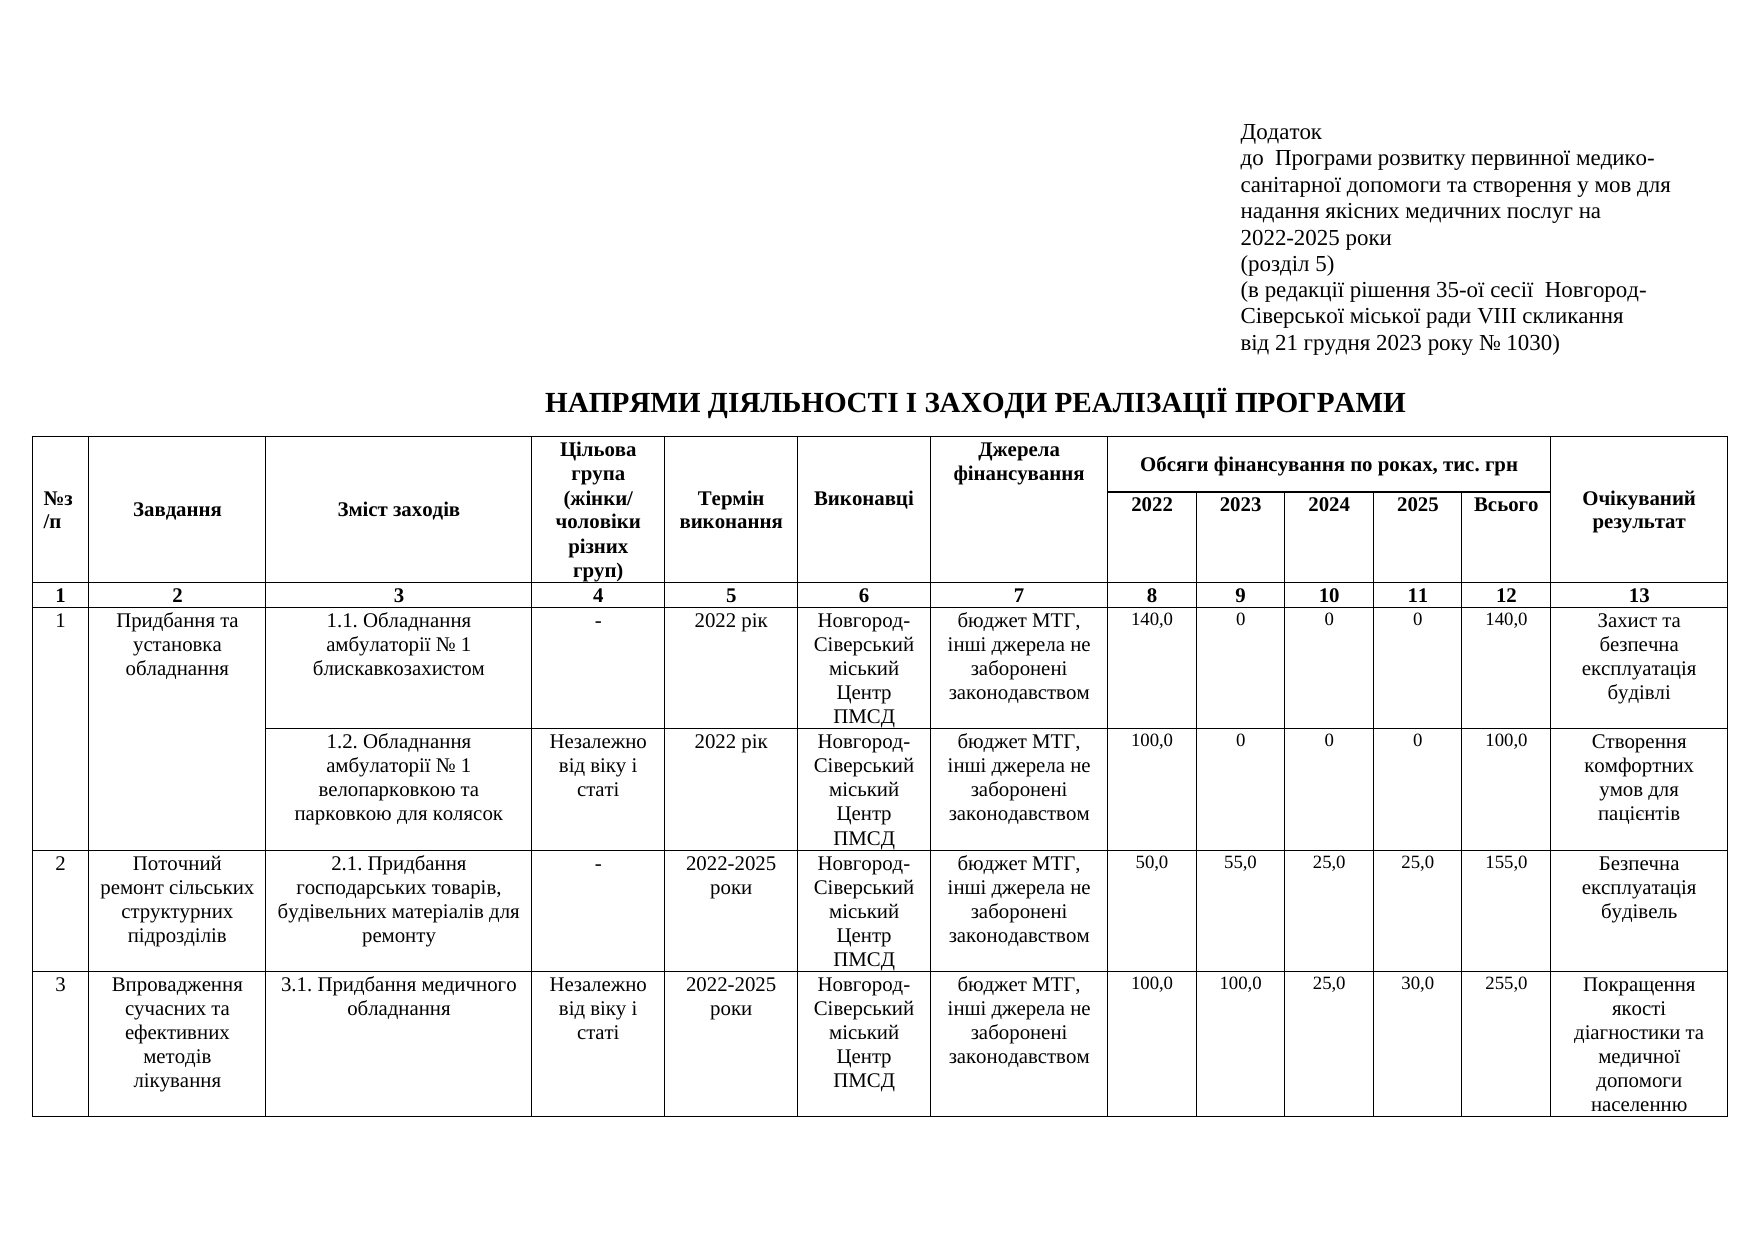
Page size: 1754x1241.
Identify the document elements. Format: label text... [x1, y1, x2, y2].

table_header Завдання [89, 437, 265, 582]
table_cell 100,0 [1108, 972, 1196, 1116]
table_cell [798, 972, 930, 1116]
table_cell 2 [33, 851, 88, 971]
text (в редакції рішення 35-ої сесії Новгород-Сіверської міської ради VIIІ скликання [1240, 276, 1695, 329]
table_cell 1 [33, 583, 88, 607]
table_cell Новгород-Сіверський міський Центр ПМСД [798, 608, 930, 728]
table_header Очікуваний результат [1551, 437, 1727, 582]
table_header Зміст заходів [266, 437, 531, 582]
text 2022-2025 роки [1240, 223, 1695, 250]
table_cell 30,0 [1374, 972, 1461, 1116]
table_cell - [532, 851, 664, 971]
table_cell бюджет МТГ, інші джерела не заборонені законодавством [931, 851, 1107, 971]
table_cell 2022-2025 роки [665, 972, 797, 1116]
table_cell 55,0 [1197, 851, 1284, 971]
table_cell Захист та безпечна експлуатація будівлі [1551, 608, 1727, 728]
table_cell 25,0 [1285, 972, 1373, 1116]
table_cell 255,0 [1462, 972, 1550, 1116]
table_header №з/п [33, 437, 88, 582]
table_cell 2022 рік [665, 608, 797, 728]
table_cell 0 [1285, 608, 1373, 728]
table_cell Придбання та установка обладнання [89, 608, 265, 849]
table_cell 100,0 [1108, 729, 1196, 849]
table_cell 0 [1374, 729, 1461, 849]
table_cell 2022 [1108, 493, 1196, 582]
table_cell Новгород-Сіверський міський Центр ПМСД [798, 729, 930, 849]
table_cell Створення комфортних умов для пацієнтів [1551, 729, 1727, 849]
table_header Виконавці [798, 437, 930, 582]
table_cell Всього [1462, 493, 1550, 582]
table_cell 6 [798, 583, 930, 607]
table_cell 155,0 [1462, 851, 1550, 971]
table_cell 0 [1197, 729, 1284, 849]
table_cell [532, 972, 664, 1116]
table_cell 100,0 [1462, 729, 1550, 849]
table_cell 100,0 [1197, 972, 1284, 1116]
table_cell 3 [33, 972, 88, 1116]
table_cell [1551, 972, 1727, 1116]
table_cell 2023 [1197, 493, 1284, 582]
table_cell 140,0 [1462, 608, 1550, 728]
table_cell 5 [665, 583, 797, 607]
table_cell 4 [532, 583, 664, 607]
table_cell бюджет МТГ, інші джерела не заборонені законодавством [931, 729, 1107, 849]
text до Програми розвитку первинної медико-санітарної допомоги та створення у мов для надання якісних медичних послуг на [1240, 144, 1695, 223]
table_cell 2022-2025 роки [665, 851, 797, 971]
table_cell - [532, 608, 664, 728]
table_cell Незалежно від віку і статі [532, 729, 664, 849]
table_header Джерела фінансування [931, 437, 1107, 582]
table_cell бюджет МТГ, інші джерела не заборонені законодавством [931, 608, 1107, 728]
table_cell 7 [931, 583, 1107, 607]
table_cell 25,0 [1374, 851, 1461, 971]
text (розділ 5) [1240, 250, 1695, 276]
table_cell 140,0 [1108, 608, 1196, 728]
table_cell 2025 [1374, 493, 1461, 582]
table_cell 2 [89, 583, 265, 607]
table_cell 0 [1285, 729, 1373, 849]
table_cell 12 [1462, 583, 1550, 607]
table_header Термін виконання [665, 437, 797, 582]
table_cell Поточний ремонт сільських структурних підрозділів [89, 851, 265, 971]
text Додаток [1240, 118, 1695, 144]
table_cell 1.2. Обладнання амбулаторії № 1 велопарковкою та парковкою для колясок [266, 729, 531, 849]
table_header Цільова група (жінки/ чоловіки різних груп) [532, 437, 664, 582]
table_cell 2022 рік [665, 729, 797, 849]
text від 21 грудня 2023 року № 1030) [1240, 329, 1695, 355]
table_cell 3.1. Придбання медичного обладнання [266, 972, 531, 1116]
table_cell 8 [1108, 583, 1196, 607]
table_cell 2024 [1285, 493, 1373, 582]
table_cell 13 [1551, 583, 1727, 607]
table_cell 3 [266, 583, 531, 607]
table_cell Безпечна експлуатація будівель [1551, 851, 1727, 971]
table_cell 1.1. Обладнання амбулаторії № 1 блискавкозахистом [266, 608, 531, 728]
table_cell 25,0 [1285, 851, 1373, 971]
table_cell 0 [1374, 608, 1461, 728]
text НАПРЯМИ ДІЯЛЬНОСТІ І ЗАХОДИ РЕАЛІЗАЦІЇ ПРОГРАМИ [177, 386, 1695, 419]
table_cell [931, 972, 1107, 1116]
table_header Обсяги фінансування по роках, тис. грн [1108, 437, 1550, 491]
table_cell 9 [1197, 583, 1284, 607]
table_cell 2.1. Придбання господарських товарів, будівельних матеріалів для ремонту [266, 851, 531, 971]
table_cell 11 [1374, 583, 1461, 607]
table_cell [89, 972, 265, 1116]
table_cell 0 [1197, 608, 1284, 728]
table_cell 1 [33, 608, 88, 849]
table_cell 10 [1285, 583, 1373, 607]
table_cell Новгород-Сіверський міський Центр ПМСД [798, 851, 930, 971]
table_cell 50,0 [1108, 851, 1196, 971]
